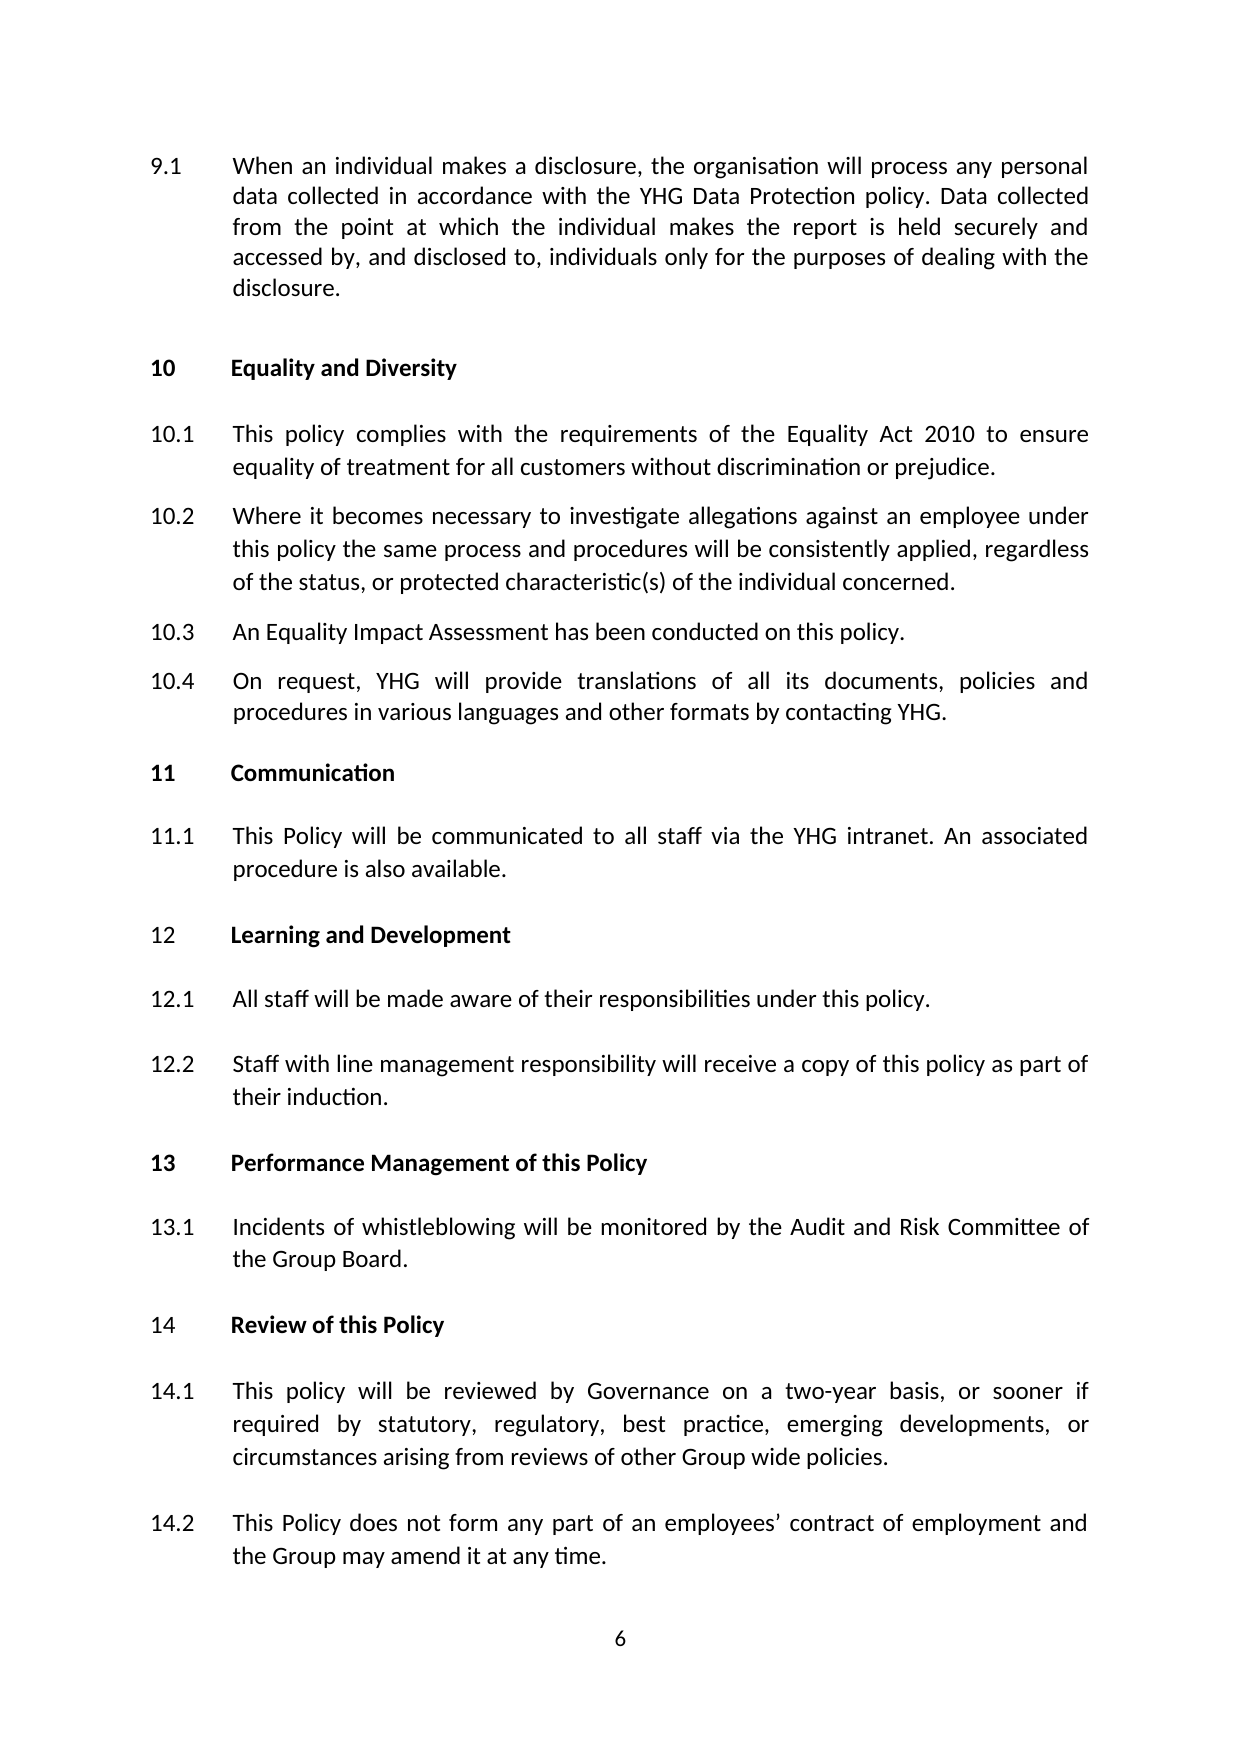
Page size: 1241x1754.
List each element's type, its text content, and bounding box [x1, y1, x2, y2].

list This Policy does not form any part of an employees’ contract of employment and the Group may amend it at any time. [150, 1507, 1090, 1570]
list Review of this Policy [150, 1309, 1090, 1340]
list This policy complies with the requirements of the Equality Act 2010 to ensure equality of treatment for all customers without discrimination or prejudice. [150, 418, 1090, 481]
list Learning and Development [150, 919, 1090, 950]
list When an individual makes a disclosure, the organisation will process any personal data collected in accordance with the YHG Data Protection policy. Data collected from the point at which the individual makes the report is held securely and accessed by, and disclosed to, individuals only for the purposes of dealing with the disclosure. [150, 150, 1090, 303]
list All staff will be made aware of their responsibilities under this policy. [150, 983, 1090, 1013]
list This policy will be reviewed by Governance on a two-year basis, or sooner if required by statutory, regulatory, best practice, emerging developments, or circumstances arising from reviews of other Group wide policies. [150, 1375, 1090, 1472]
list Performance Management of this Policy [150, 1147, 1090, 1178]
text 10.2 Where it becomes necessary to investigate allegations against an employee under this policy the same process and procedures will be consistently applied, regardless of the status, or protected characteristic(s) of the individual concerned. [150, 501, 1090, 597]
list Equality and Diversity [150, 352, 1090, 383]
list Incidents of whistleblowing will be monitored by the Audit and Risk Committee of the Group Board. [150, 1211, 1090, 1274]
list This Policy will be communicated to all staff via the YHG intranet. An associated procedure is also available. [150, 821, 1090, 884]
text 10.4 On request, YHG will provide translations of all its documents, policies and procedures in various languages and other formats by contacting YHG. [150, 666, 1090, 727]
list Staff with line management responsibility will receive a copy of this policy as part of their induction. [150, 1048, 1090, 1112]
text 10.3 An Equality Impact Assessment has been conducted on this policy. [150, 616, 1090, 646]
list Communication [150, 757, 1090, 788]
